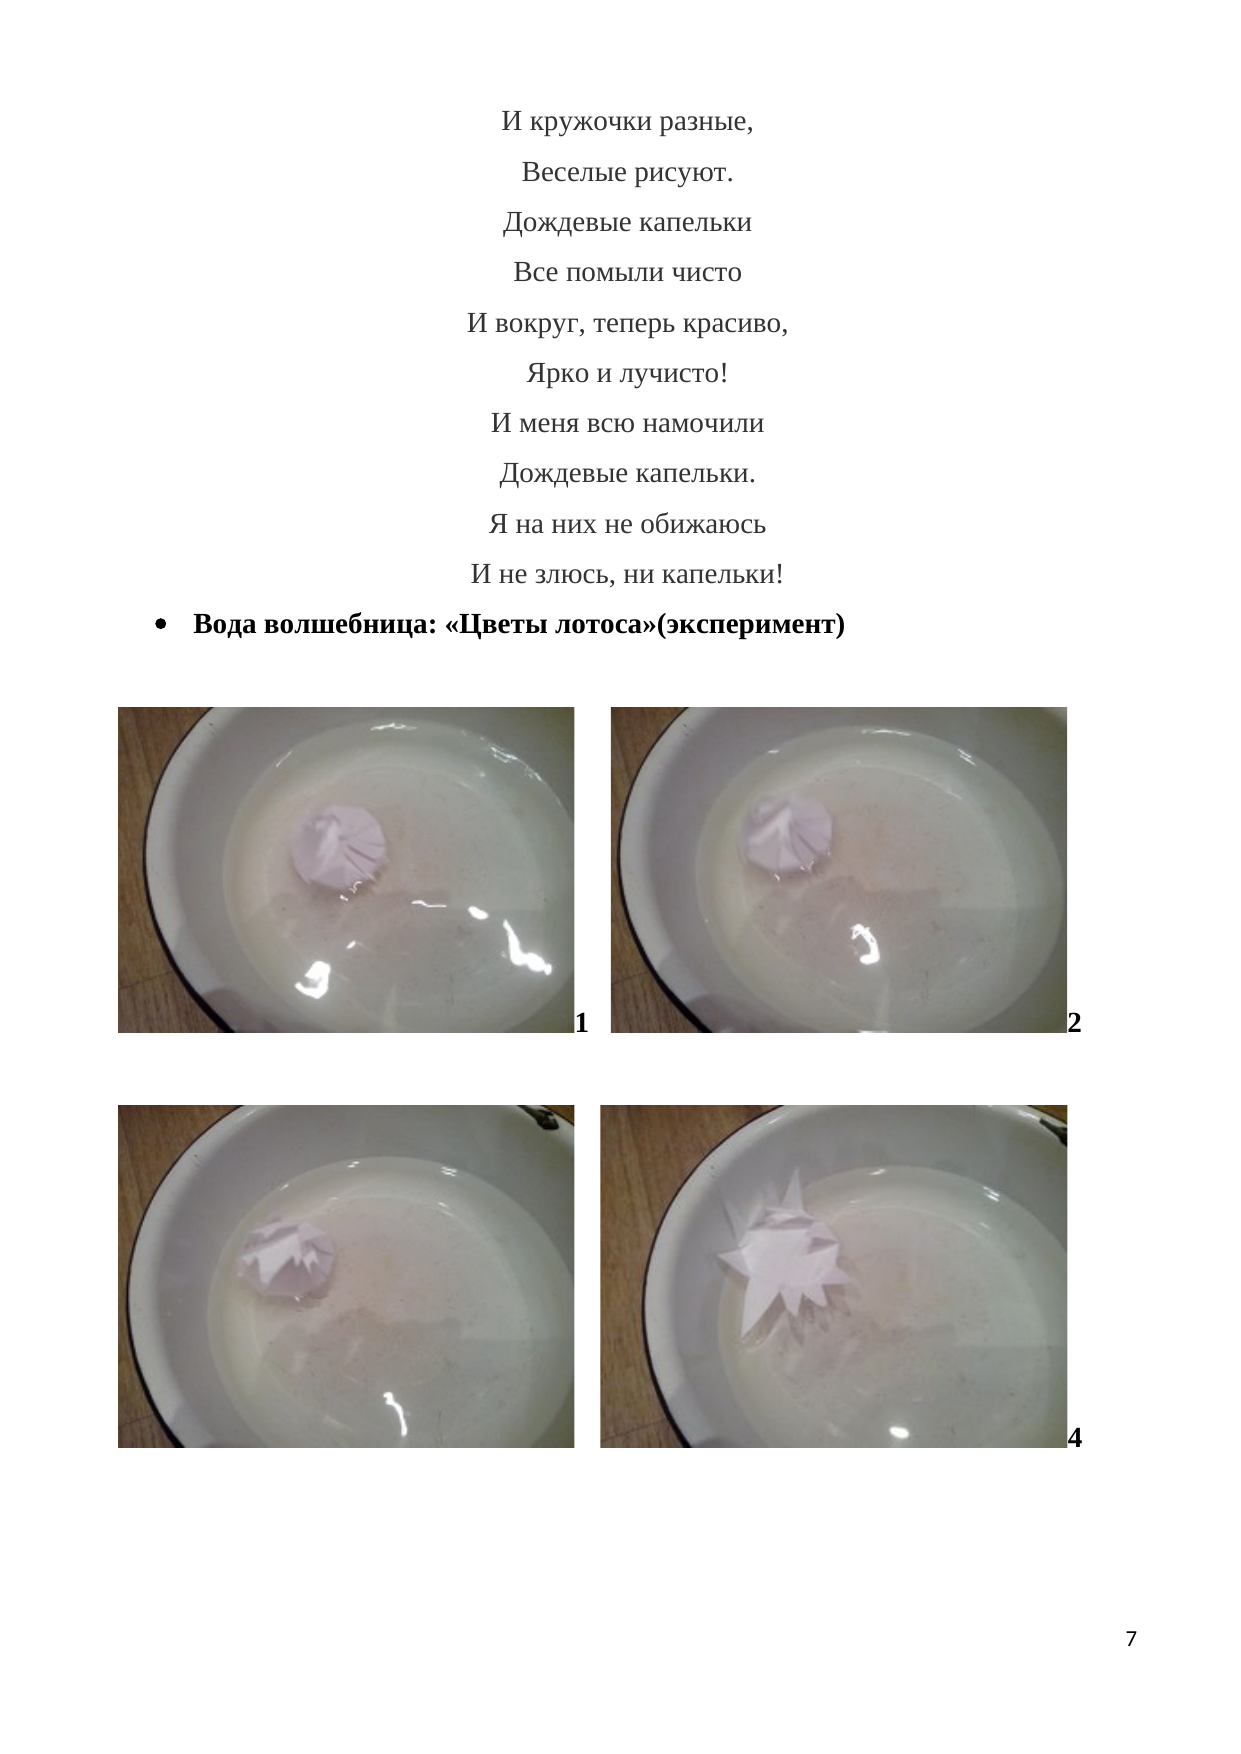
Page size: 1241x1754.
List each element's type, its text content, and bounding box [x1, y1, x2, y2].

picture [610, 707, 1068, 1033]
picture [118, 1105, 575, 1448]
picture [600, 1105, 1068, 1448]
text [118, 103, 1137, 590]
picture [118, 707, 575, 1033]
list Вода волшебница: «Цветы лотоса»(эксперимент) [156, 607, 1137, 640]
